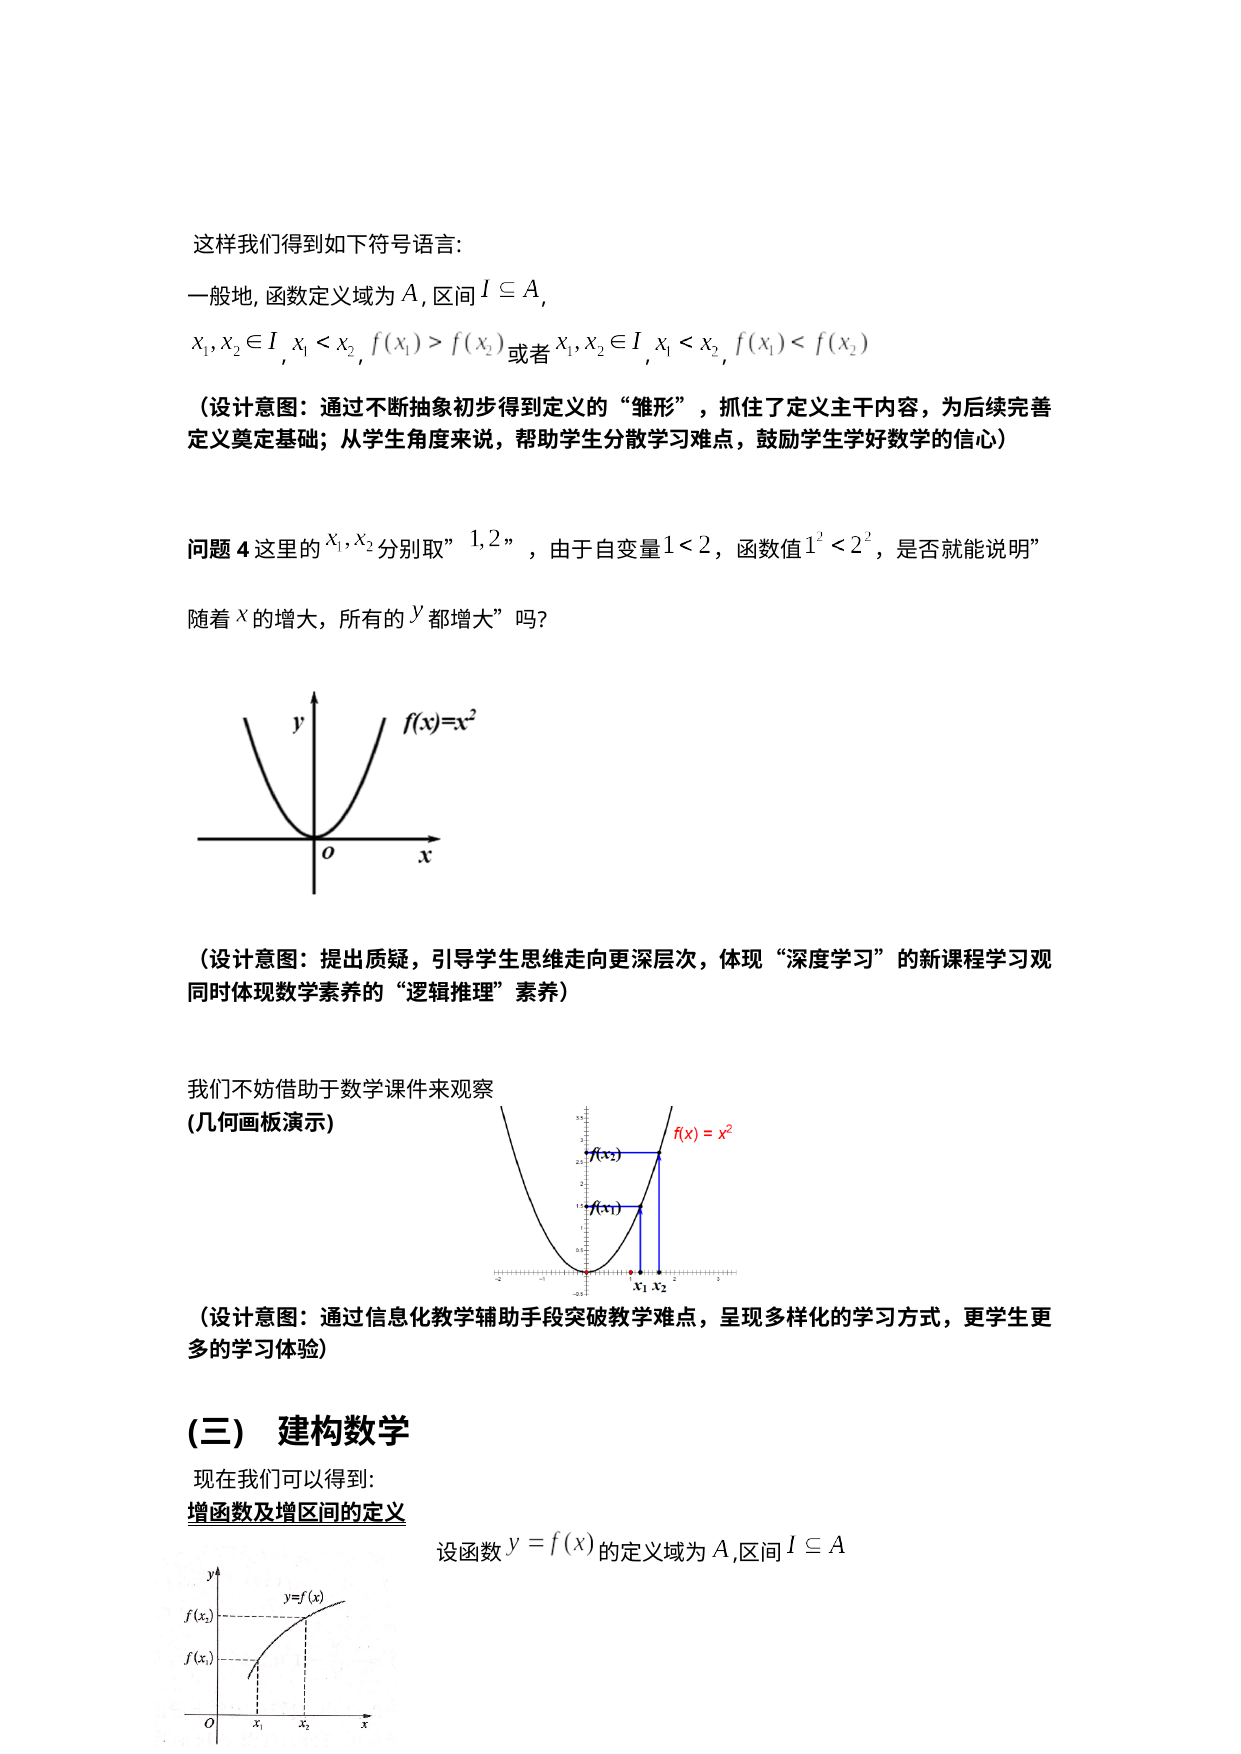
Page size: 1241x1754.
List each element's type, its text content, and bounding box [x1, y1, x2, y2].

picture [152, 1543, 396, 1747]
text 这样我们得到如下符号语言: [187, 227, 1053, 259]
text (三) 建构数学 [187, 1397, 1053, 1462]
picture [492, 1106, 737, 1294]
text 现在我们可以得到: [187, 1462, 1053, 1494]
text 增函数及增区间的定义 [187, 1494, 1053, 1527]
text 设函数的定义域为,区间 [187, 1527, 1053, 1592]
text 我们不妨借助于数学课件来观察 [187, 1072, 1053, 1104]
text （设计意图：提出质疑，引导学生思维走向更深层次，体现“深度学习”的新课程学习观，同时体现数学素养的“逻辑推理”素养） [187, 942, 1053, 1007]
text 一般地, 函数定义域为, 区间, [187, 259, 1053, 324]
text （设计意图：通过信息化教学辅助手段突破教学难点，呈现多样化的学习方式，更学生更多的学习体验） [187, 1299, 1053, 1364]
text (几何画板演示) [187, 1104, 1053, 1137]
text （设计意图：通过不断抽象初步得到定义的“雏形”，抓住了定义主干内容，为后续完善定义奠定基础；从学生角度来说，帮助学生分散学习难点，鼓励学生学好数学的信心） [187, 389, 1053, 454]
picture [187, 682, 492, 905]
text 问题4这里的分别取””，由于自变量，函数值，是否就能说明”随着的增大，所有的都增大”吗? [187, 519, 1053, 649]
text ,,或者,, [187, 324, 1053, 389]
